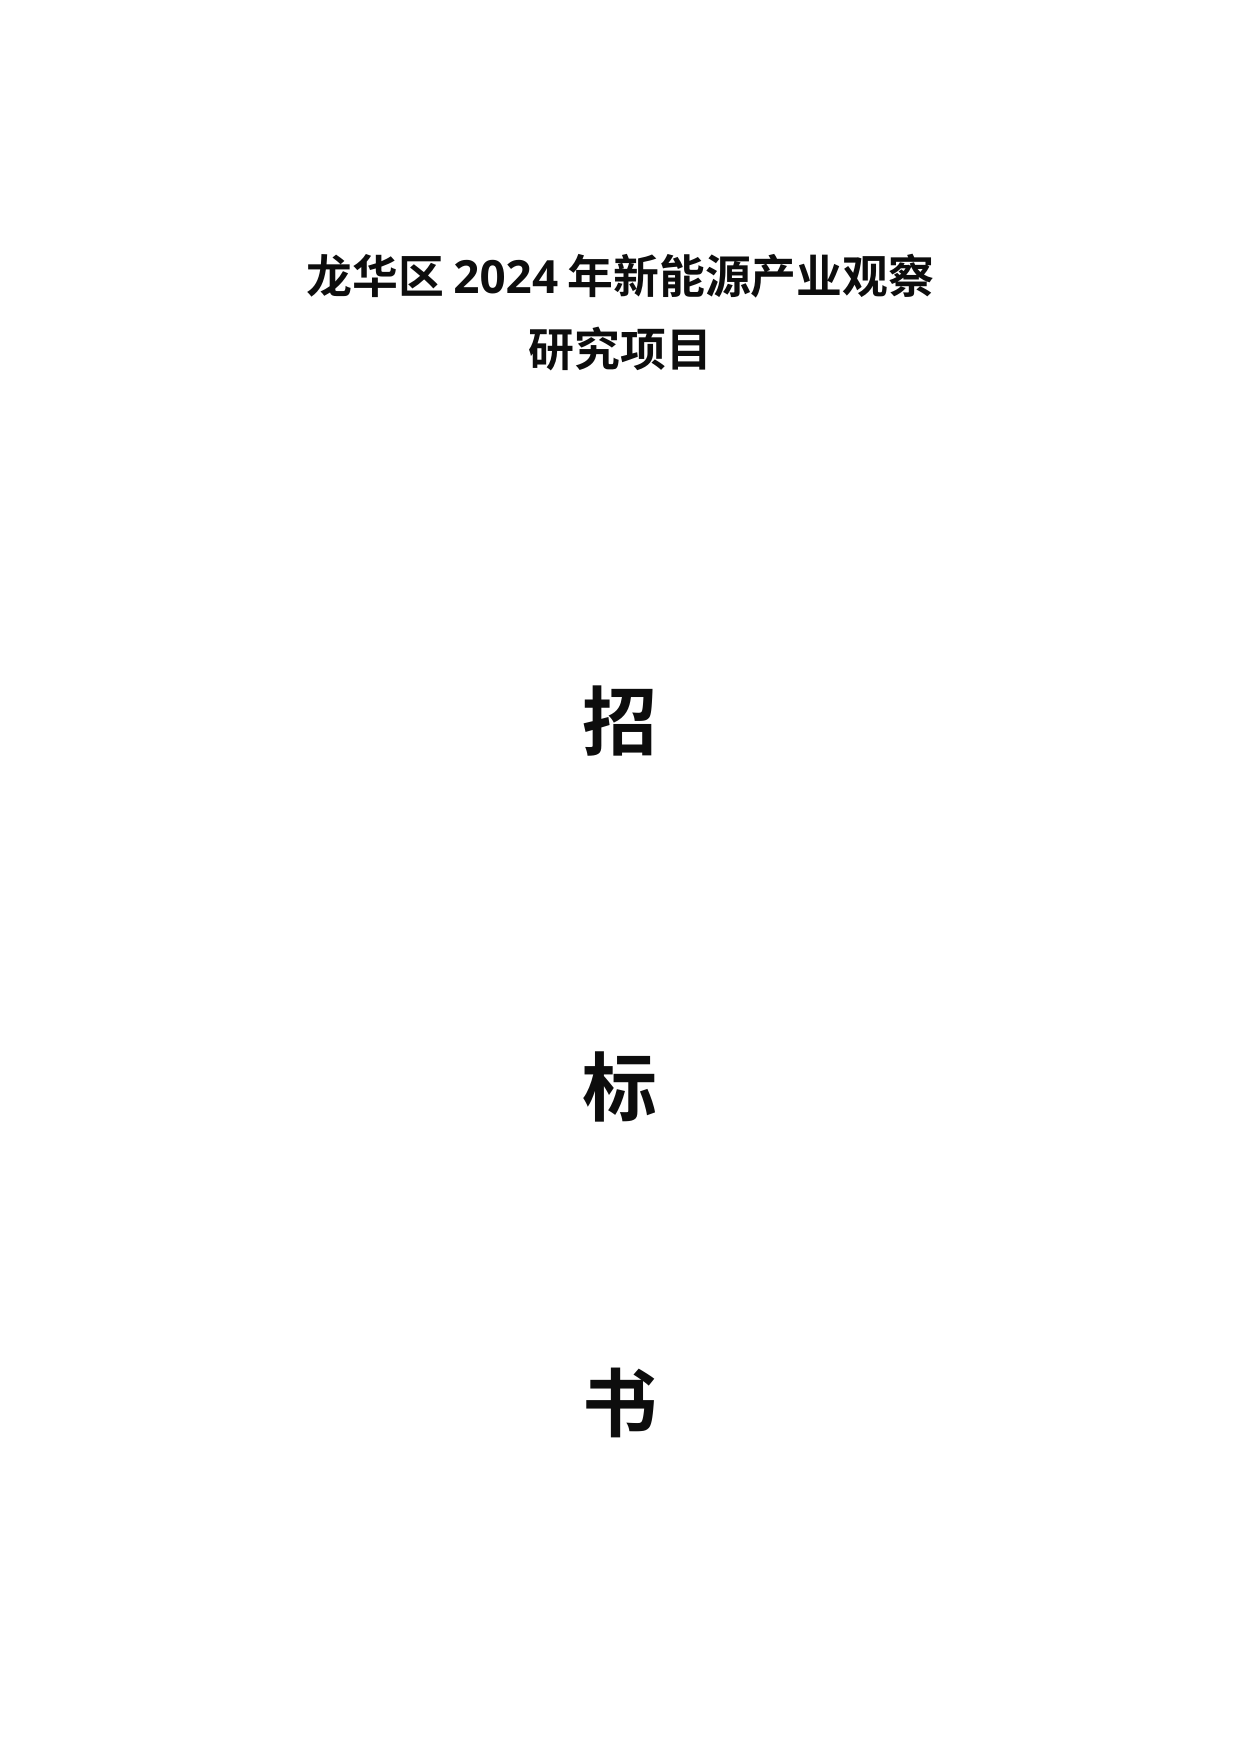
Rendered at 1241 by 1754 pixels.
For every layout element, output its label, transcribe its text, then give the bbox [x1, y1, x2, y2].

text 书 [187, 1333, 1053, 1463]
text 标 [187, 1017, 1053, 1147]
text 招 [187, 652, 1053, 782]
text 研究项目 [187, 308, 1053, 381]
text 龙华区2024年新能源产业观察 [187, 235, 1053, 308]
